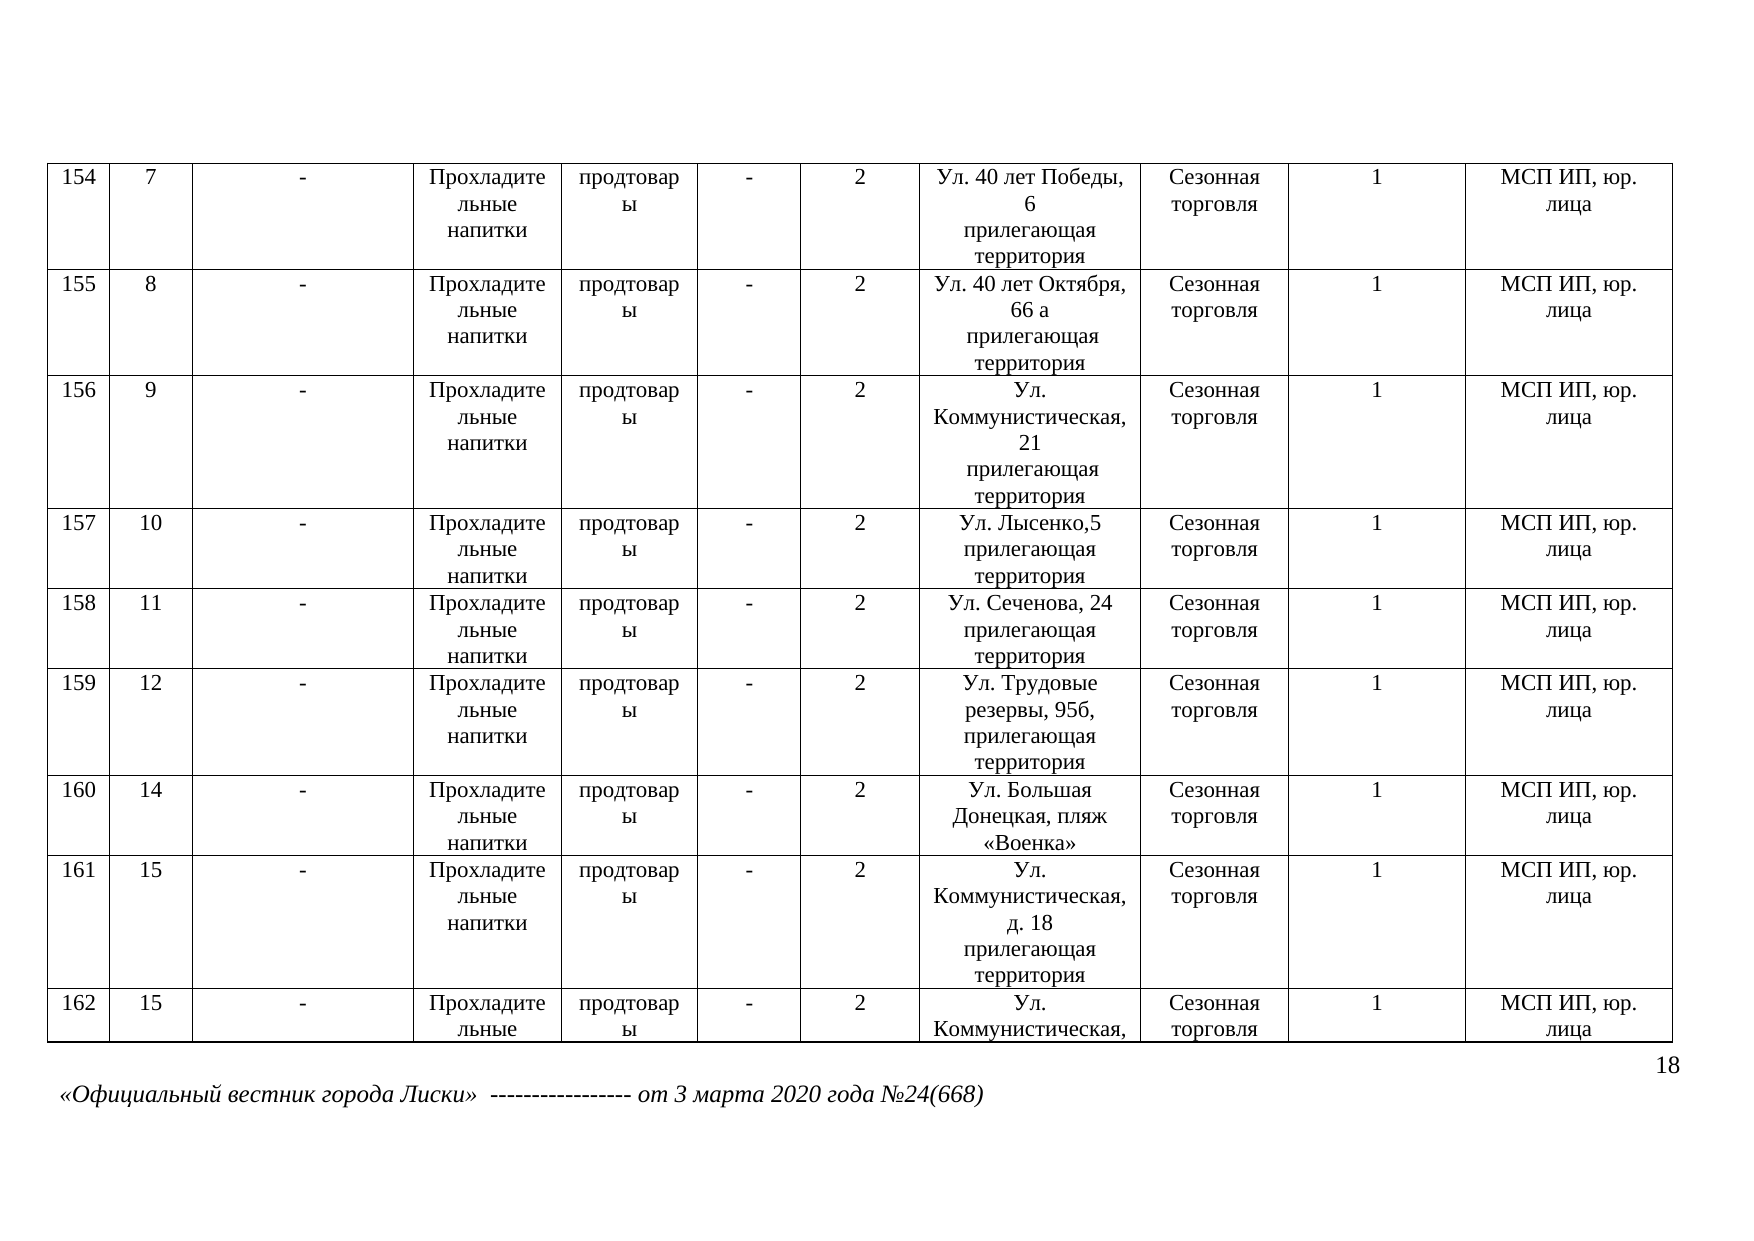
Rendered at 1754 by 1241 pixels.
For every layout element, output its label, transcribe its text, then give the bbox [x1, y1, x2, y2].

table_cell Сезонная торговля [1141, 270, 1288, 375]
table_cell МСП ИП, юр. лица [1466, 856, 1672, 988]
table_cell - [193, 509, 413, 588]
table_cell 2 [801, 376, 919, 508]
table_cell 7 [110, 164, 192, 269]
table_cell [920, 989, 1140, 1041]
table_cell - [193, 164, 413, 269]
table_cell продтовары [562, 376, 697, 508]
table_cell 2 [801, 856, 919, 988]
table_cell Ул. Лысенко,5 прилегающая территория [920, 509, 1140, 588]
table_cell Прохладительные напитки [414, 776, 561, 855]
table_cell МСП ИП, юр. лица [1466, 164, 1672, 269]
table_cell Ул. Трудовые резервы, 95б, прилегающая территория [920, 669, 1140, 775]
table_cell 15 [110, 989, 192, 1041]
table_cell 11 [110, 589, 192, 668]
table_cell Сезонная торговля [1141, 376, 1288, 508]
table_cell МСП ИП, юр. лица [1466, 989, 1672, 1041]
table_cell - [193, 270, 413, 375]
table_cell 1 [1289, 669, 1465, 775]
table_cell Ул. Коммунистическая, 21 прилегающая территория [920, 376, 1140, 508]
table_cell Сезонная торговля [1141, 589, 1288, 668]
table_cell Прохладительные напитки [414, 669, 561, 775]
table_cell 158 [48, 589, 109, 668]
table_cell продтовары [562, 509, 697, 588]
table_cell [414, 164, 561, 269]
table_cell 12 [110, 669, 192, 775]
table_cell 1 [1289, 776, 1465, 855]
table_cell продтовары [562, 164, 697, 269]
table_cell - [698, 589, 800, 668]
table_cell 1 [1289, 270, 1465, 375]
table_cell 9 [110, 376, 192, 508]
table_cell 1 [1289, 164, 1465, 269]
table_cell продтовары [562, 589, 697, 668]
table_cell 154 [48, 164, 109, 269]
table_cell продтовары [562, 776, 697, 855]
table_cell 159 [48, 669, 109, 775]
table_cell 15 [110, 856, 192, 988]
table_cell 14 [110, 776, 192, 855]
table_cell Ул. Большая Донецкая, пляж «Военка» [920, 776, 1140, 855]
table_cell 8 [110, 270, 192, 375]
table_cell МСП ИП, юр. лица [1466, 376, 1672, 508]
table_cell - [698, 164, 800, 269]
table_cell 157 [48, 509, 109, 588]
table_cell Ул. 40 лет Победы, 6 прилегающая территория [920, 164, 1140, 269]
table_cell МСП ИП, юр. лица [1466, 776, 1672, 855]
table_cell - [193, 856, 413, 988]
table_cell - [698, 509, 800, 588]
table_cell 1 [1289, 376, 1465, 508]
table_cell продтовары [562, 669, 697, 775]
table_cell Ул. Сеченова, 24 прилегающая территория [920, 589, 1140, 668]
table_cell 155 [48, 270, 109, 375]
table_cell Сезонная торговля [1141, 856, 1288, 988]
table_cell 10 [110, 509, 192, 588]
table_cell - [193, 776, 413, 855]
table_cell Сезонная торговля [1141, 509, 1288, 588]
table_cell - [698, 776, 800, 855]
table_cell Сезонная торговля [1141, 989, 1288, 1041]
table_cell Прохладительные напитки [414, 270, 561, 375]
table_cell 2 [801, 669, 919, 775]
table_cell продтовары [562, 270, 697, 375]
table_cell - [698, 856, 800, 988]
table_cell - [698, 270, 800, 375]
table_cell 1 [1289, 589, 1465, 668]
table_cell Прохладительные напитки [414, 589, 561, 668]
table_cell Прохладительные напитки [414, 509, 561, 588]
table_cell 1 [1289, 509, 1465, 588]
table_cell продтовары [562, 856, 697, 988]
table_cell Прохладительные напитки [414, 376, 561, 508]
table_cell МСП ИП, юр. лица [1466, 509, 1672, 588]
table_cell 161 [48, 856, 109, 988]
table_cell Сезонная торговля [1141, 776, 1288, 855]
table_cell продтовары [562, 989, 697, 1041]
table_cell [920, 856, 1140, 988]
table_cell 2 [801, 989, 919, 1041]
table_cell - [193, 376, 413, 508]
table_cell 2 [801, 776, 919, 855]
table_cell 2 [801, 270, 919, 375]
table_cell - [193, 989, 413, 1041]
table_cell - [698, 669, 800, 775]
table_cell - [193, 669, 413, 775]
table_cell 2 [801, 509, 919, 588]
table_cell Сезонная торговля [1141, 669, 1288, 775]
table_cell Сезонная торговля [1141, 164, 1288, 269]
table_cell 156 [48, 376, 109, 508]
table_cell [414, 989, 561, 1041]
table_cell 162 [48, 989, 109, 1041]
table_cell 160 [48, 776, 109, 855]
table_cell - [193, 589, 413, 668]
table_cell - [698, 376, 800, 508]
table_cell 1 [1289, 989, 1465, 1041]
table_cell 2 [801, 164, 919, 269]
table_cell 1 [1289, 856, 1465, 988]
table_cell МСП ИП, юр. лица [1466, 669, 1672, 775]
table_cell МСП ИП, юр. лица [1466, 589, 1672, 668]
table_cell Прохладительные напитки [414, 856, 561, 988]
table_cell - [698, 989, 800, 1041]
table_cell Ул. 40 лет Октября, 66 а прилегающая территория [920, 270, 1140, 375]
table_cell МСП ИП, юр. лица [1466, 270, 1672, 375]
table_cell 2 [801, 589, 919, 668]
